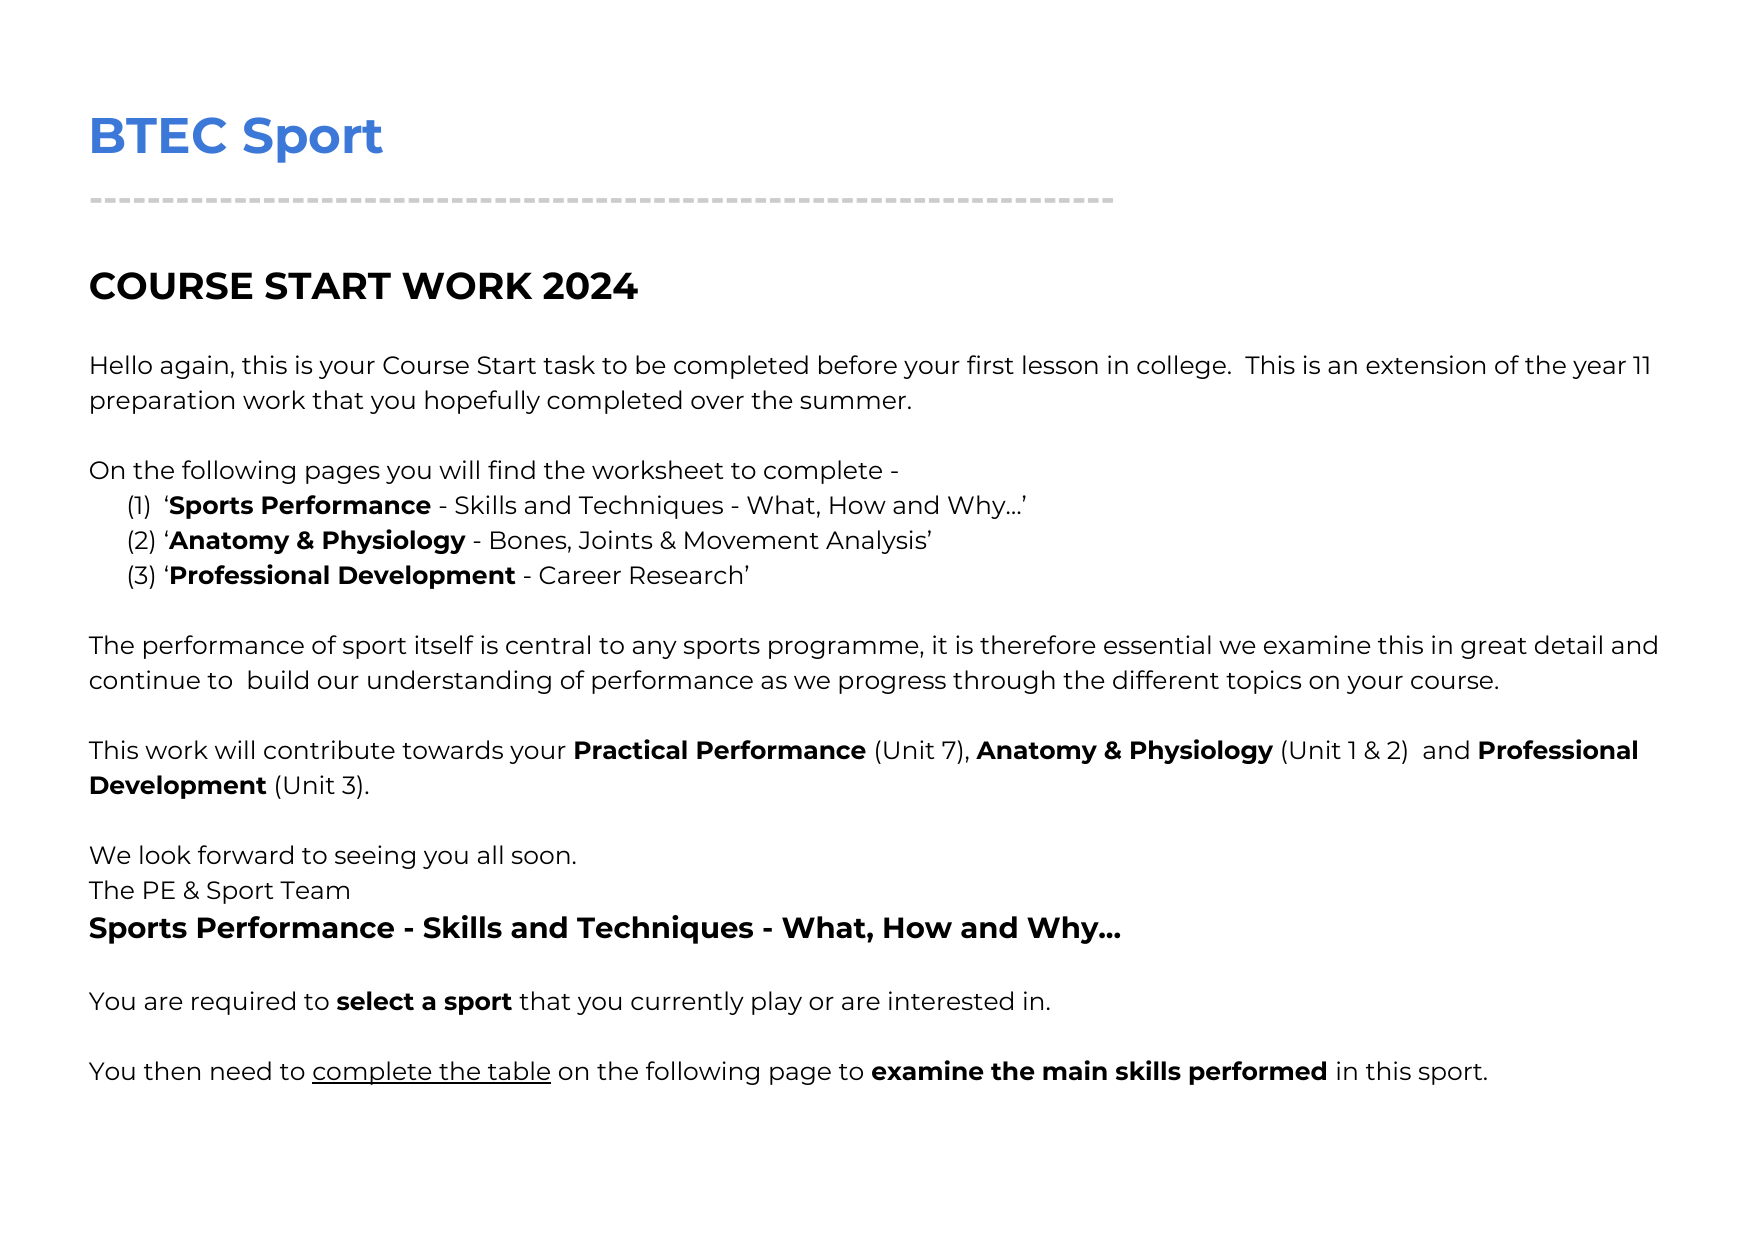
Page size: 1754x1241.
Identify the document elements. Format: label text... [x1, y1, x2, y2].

list ‘Sports Performance - Skills and Techniques - What, How and Why…’ [126, 490, 1665, 521]
text BTEC Sport [88, 105, 1665, 166]
text ----------------------------------------------------------------------- [88, 175, 1665, 221]
list ‘Professional Development - Career Research’ [126, 560, 1665, 591]
text This work will contribute towards your Practical Performance (Unit 7), Anatomy & Physiology (Unit 1 & 2) and Professional Development (Unit 3). [88, 735, 1665, 801]
text Hello again, this is your Course Start task to be completed before your first lesson in college. This is an extension of the year 11 preparation work that you hopefully completed over the summer. [88, 350, 1665, 416]
text We look forward to seeing you all soon. [88, 840, 1665, 871]
text You then need to complete the table on the following page to examine the main skills performed in this sport. [88, 1056, 1665, 1087]
text COURSE START WORK 2024 [88, 263, 1665, 308]
text The PE & Sport Team [88, 875, 1665, 906]
text Sports Performance - Skills and Techniques - What, How and Why... [88, 910, 1665, 946]
text The performance of sport itself is central to any sports programme, it is therefore essential we examine this in great detail and continue to build our understanding of performance as we progress through the different topics on your course. [88, 630, 1665, 696]
text On the following pages you will find the worksheet to complete - [88, 455, 1665, 486]
list ‘Anatomy & Physiology - Bones, Joints & Movement Analysis’ [126, 525, 1665, 556]
text You are required to select a sport that you currently play or are interested in. [88, 986, 1665, 1017]
